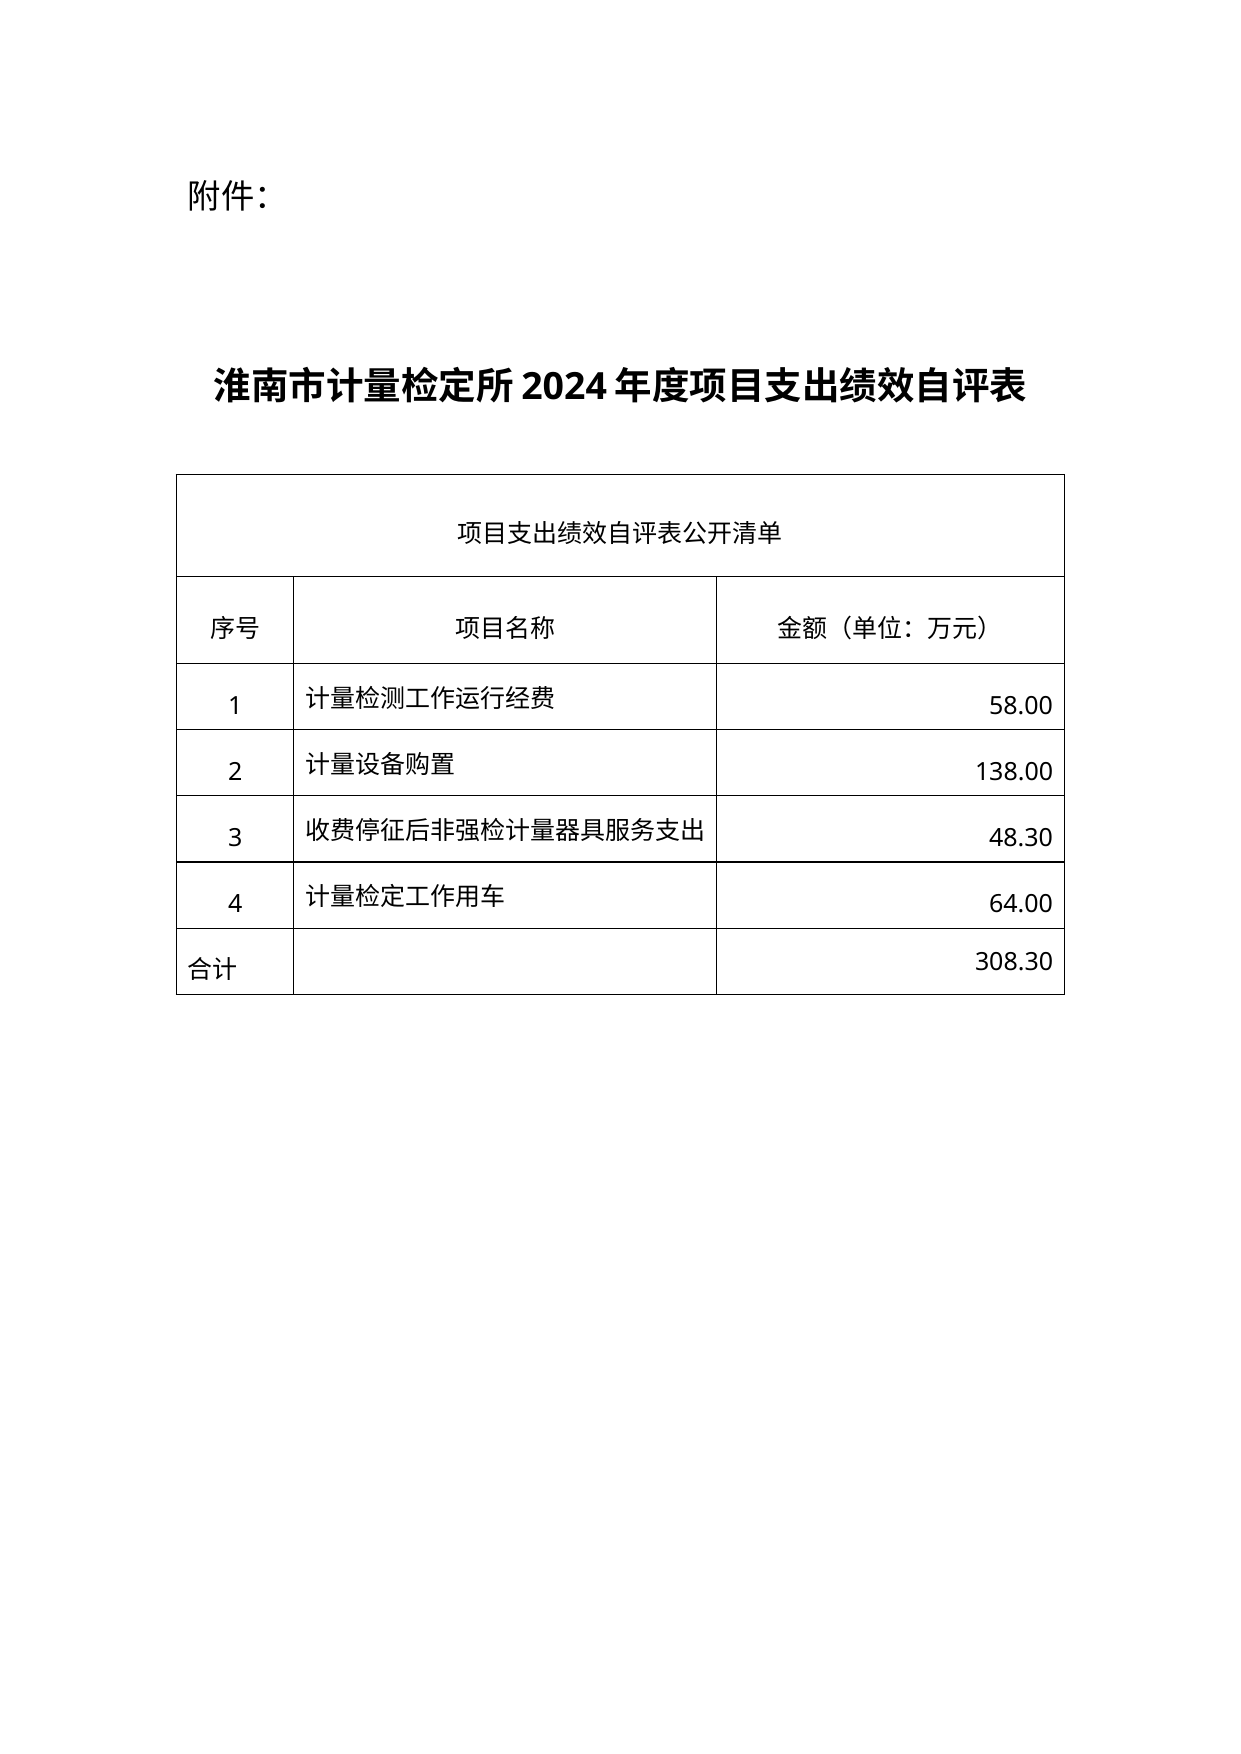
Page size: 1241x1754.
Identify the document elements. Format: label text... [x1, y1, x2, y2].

table_cell 合计 [177, 929, 293, 993]
table_cell 64.00 [717, 863, 1064, 927]
text 淮南市计量检定所2024年度项目支出绩效自评表 [187, 350, 1053, 415]
table_header 项目支出绩效自评表公开清单 [177, 475, 1064, 576]
table_cell 48.30 [717, 796, 1064, 861]
table_cell 项目名称 [294, 577, 716, 663]
table_cell 计量检测工作运行经费 [294, 664, 716, 729]
table_cell 138.00 [717, 730, 1064, 795]
table_cell 1 [177, 664, 293, 729]
table_cell 308.30 [717, 929, 1064, 993]
table_cell 计量设备购置 [294, 730, 716, 795]
table_cell 2 [177, 730, 293, 795]
table_cell 金额（单位：万元） [717, 577, 1064, 663]
table_cell 序号 [177, 577, 293, 663]
table_cell 计量检定工作用车 [294, 863, 716, 927]
table_cell [294, 929, 716, 993]
text 附件： [187, 162, 1053, 220]
table_cell 3 [177, 796, 293, 861]
table_cell 收费停征后非强检计量器具服务支出 [294, 796, 716, 861]
table_cell 58.00 [717, 664, 1064, 729]
table_cell 4 [177, 863, 293, 927]
